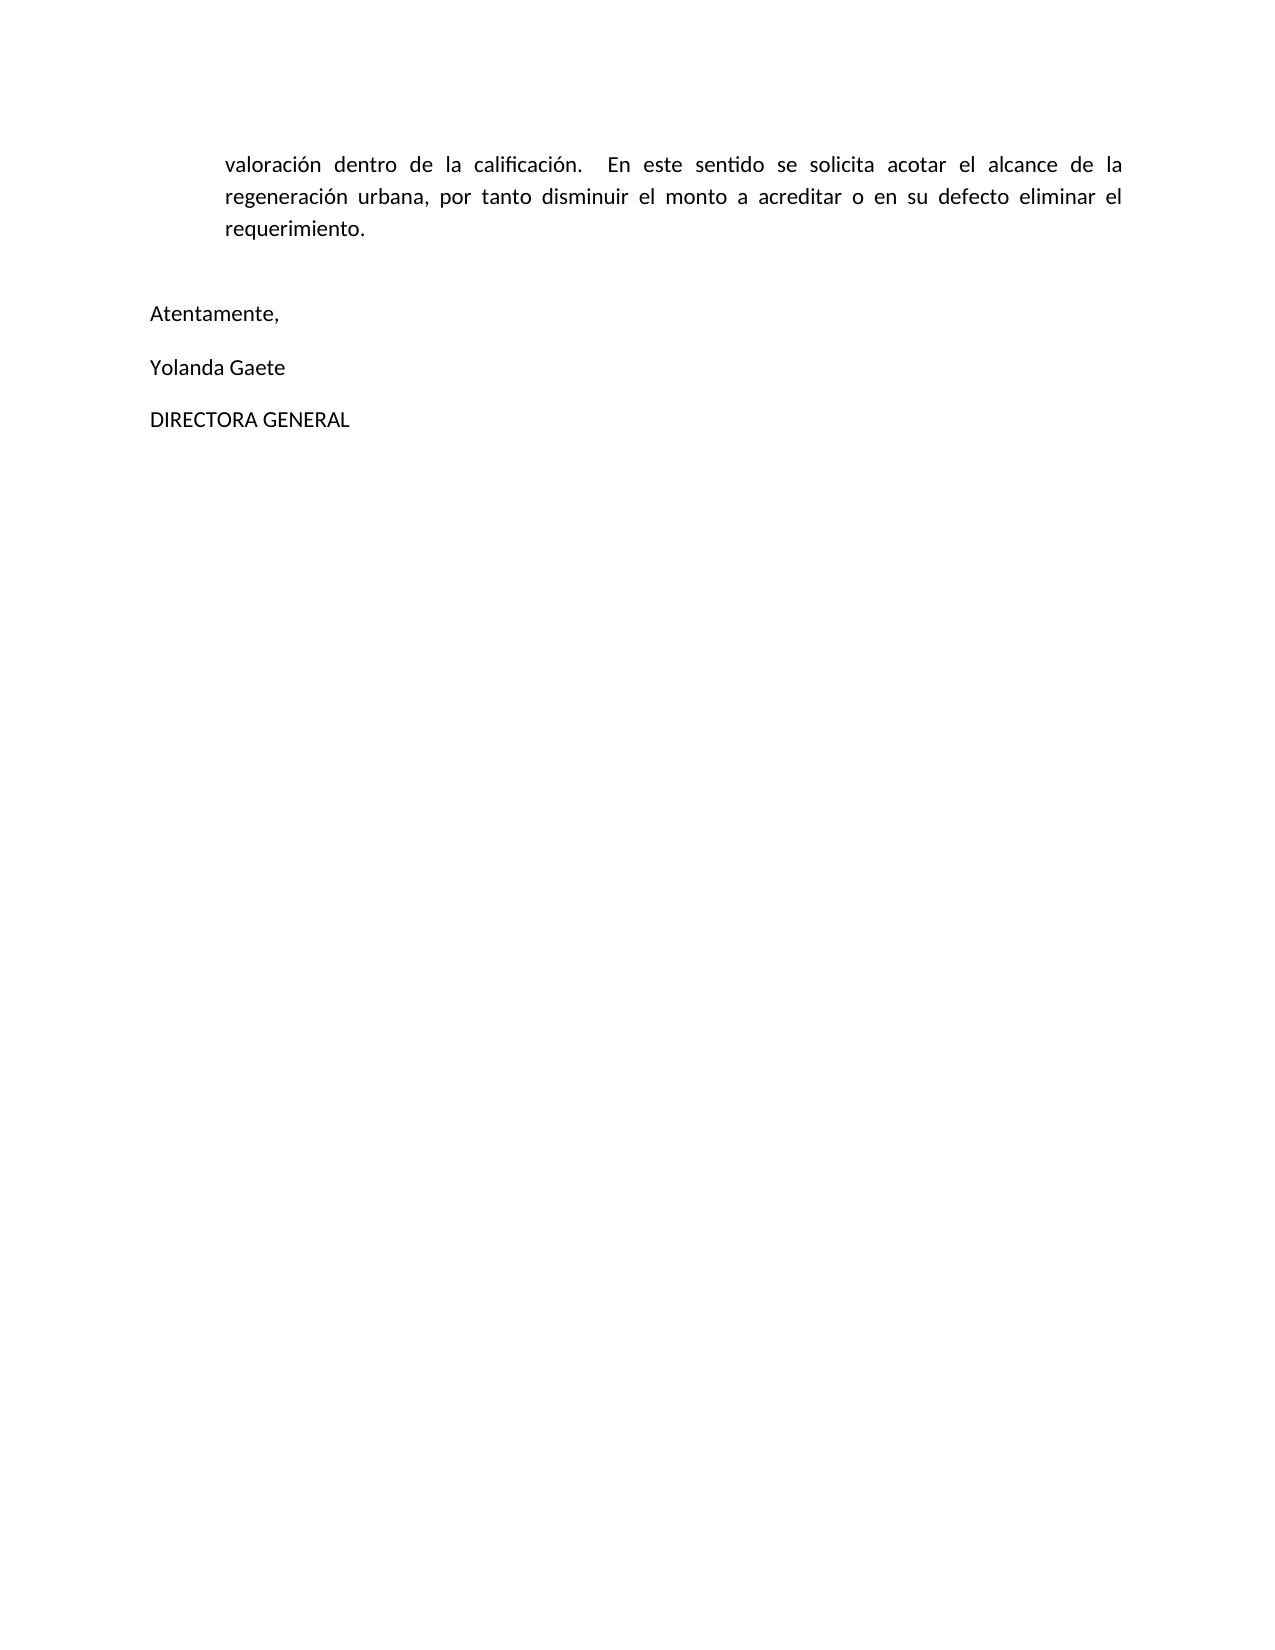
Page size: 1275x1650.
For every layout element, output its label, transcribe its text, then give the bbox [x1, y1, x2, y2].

text Yolanda Gaete [150, 353, 1125, 381]
text DIRECTORA GENERAL [150, 406, 1125, 434]
text Atentamente, [150, 299, 1125, 328]
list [150, 150, 1125, 242]
